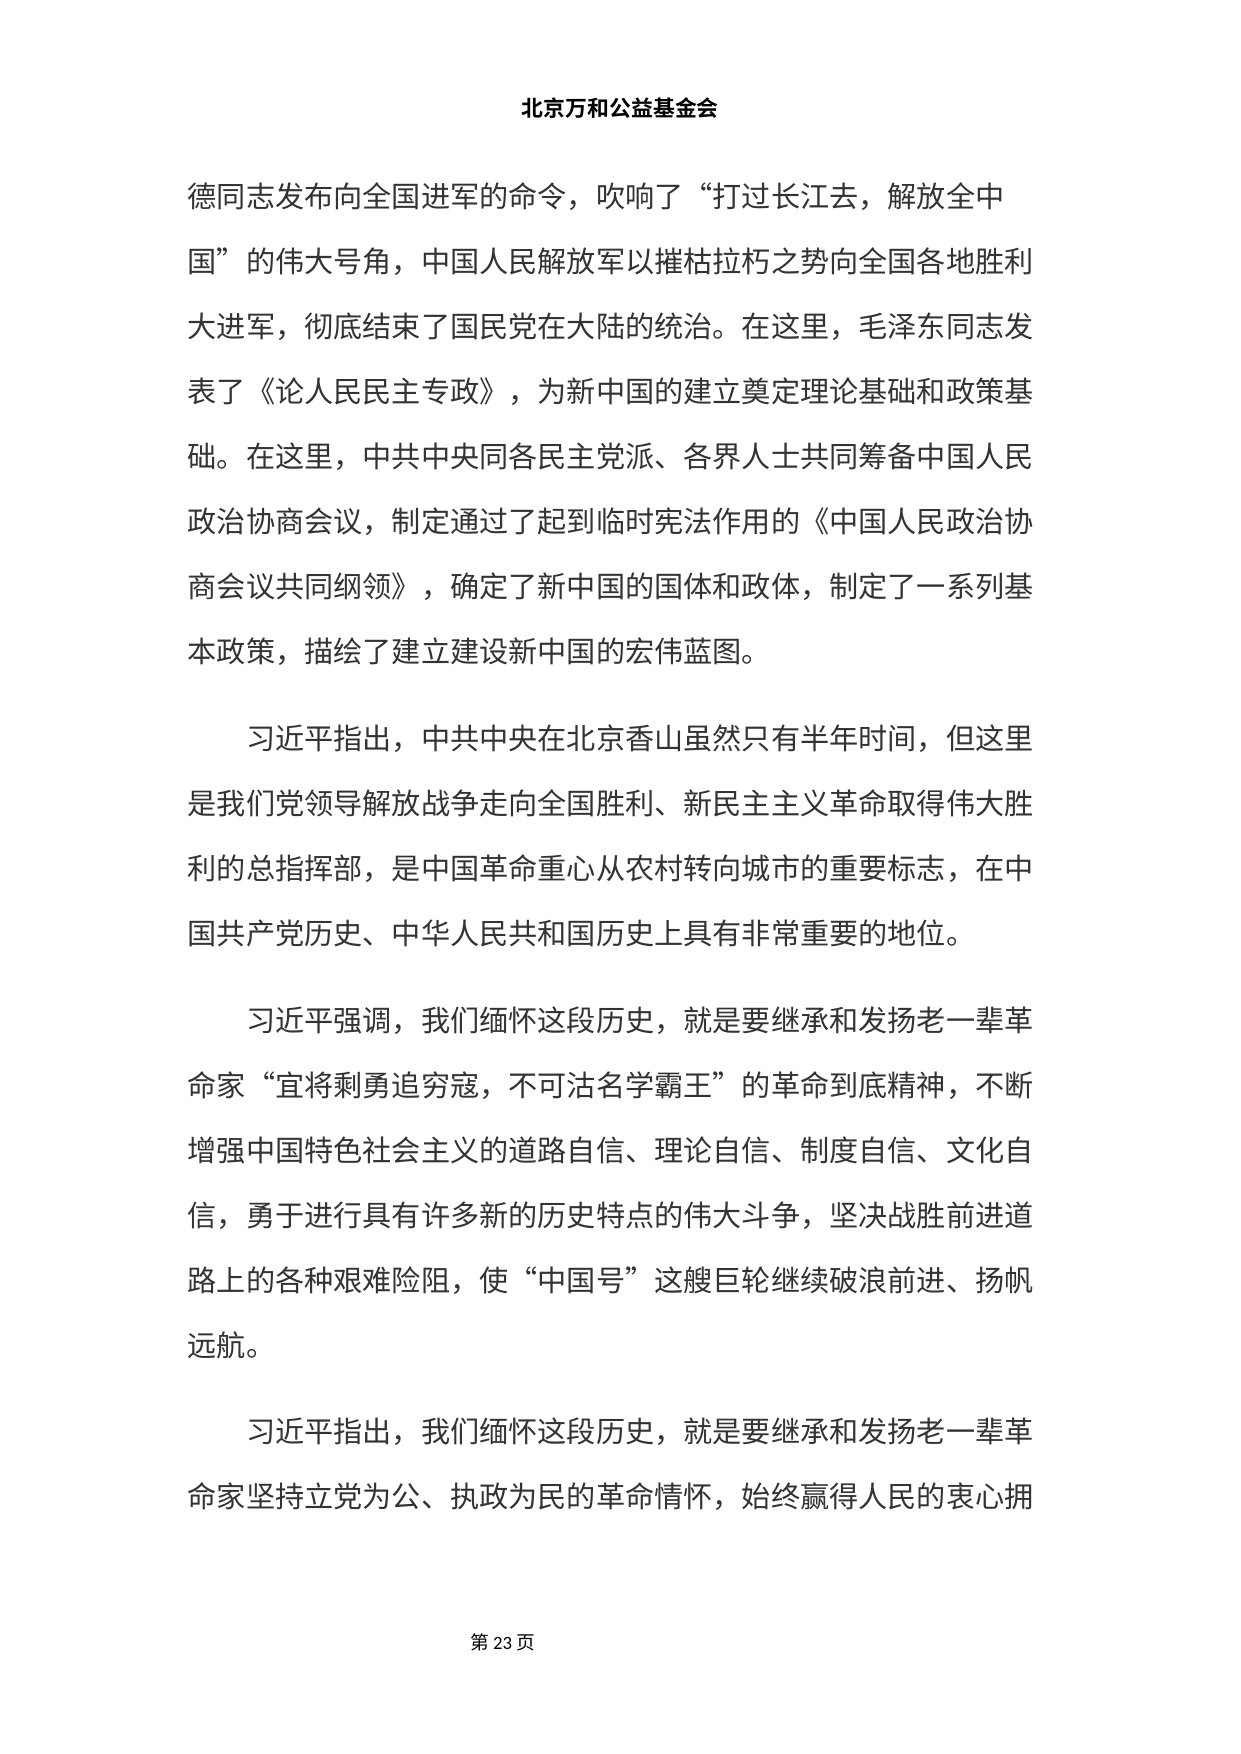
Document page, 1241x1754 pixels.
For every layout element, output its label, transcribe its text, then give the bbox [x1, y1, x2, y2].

text 习近平指出，中共中央在北京香山虽然只有半年时间，但这里是我们党领导解放战争走向全国胜利、新民主主义革命取得伟大胜利的总指挥部，是中国革命重心从农村转向城市的重要标志，在中国共产党历史、中华人民共和国历史上具有非常重要的地位。 [187, 704, 1053, 964]
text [187, 162, 1053, 682]
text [187, 1398, 1053, 1528]
text 习近平强调，我们缅怀这段历史，就是要继承和发扬老一辈革命家“宜将剩勇追穷寇，不可沽名学霸王”的革命到底精神，不断增强中国特色社会主义的道路自信、理论自信、制度自信、文化自信，勇于进行具有许多新的历史特点的伟大斗争，坚决战胜前进道路上的各种艰难险阻，使“中国号”这艘巨轮继续破浪前进、扬帆远航。 [187, 986, 1053, 1376]
